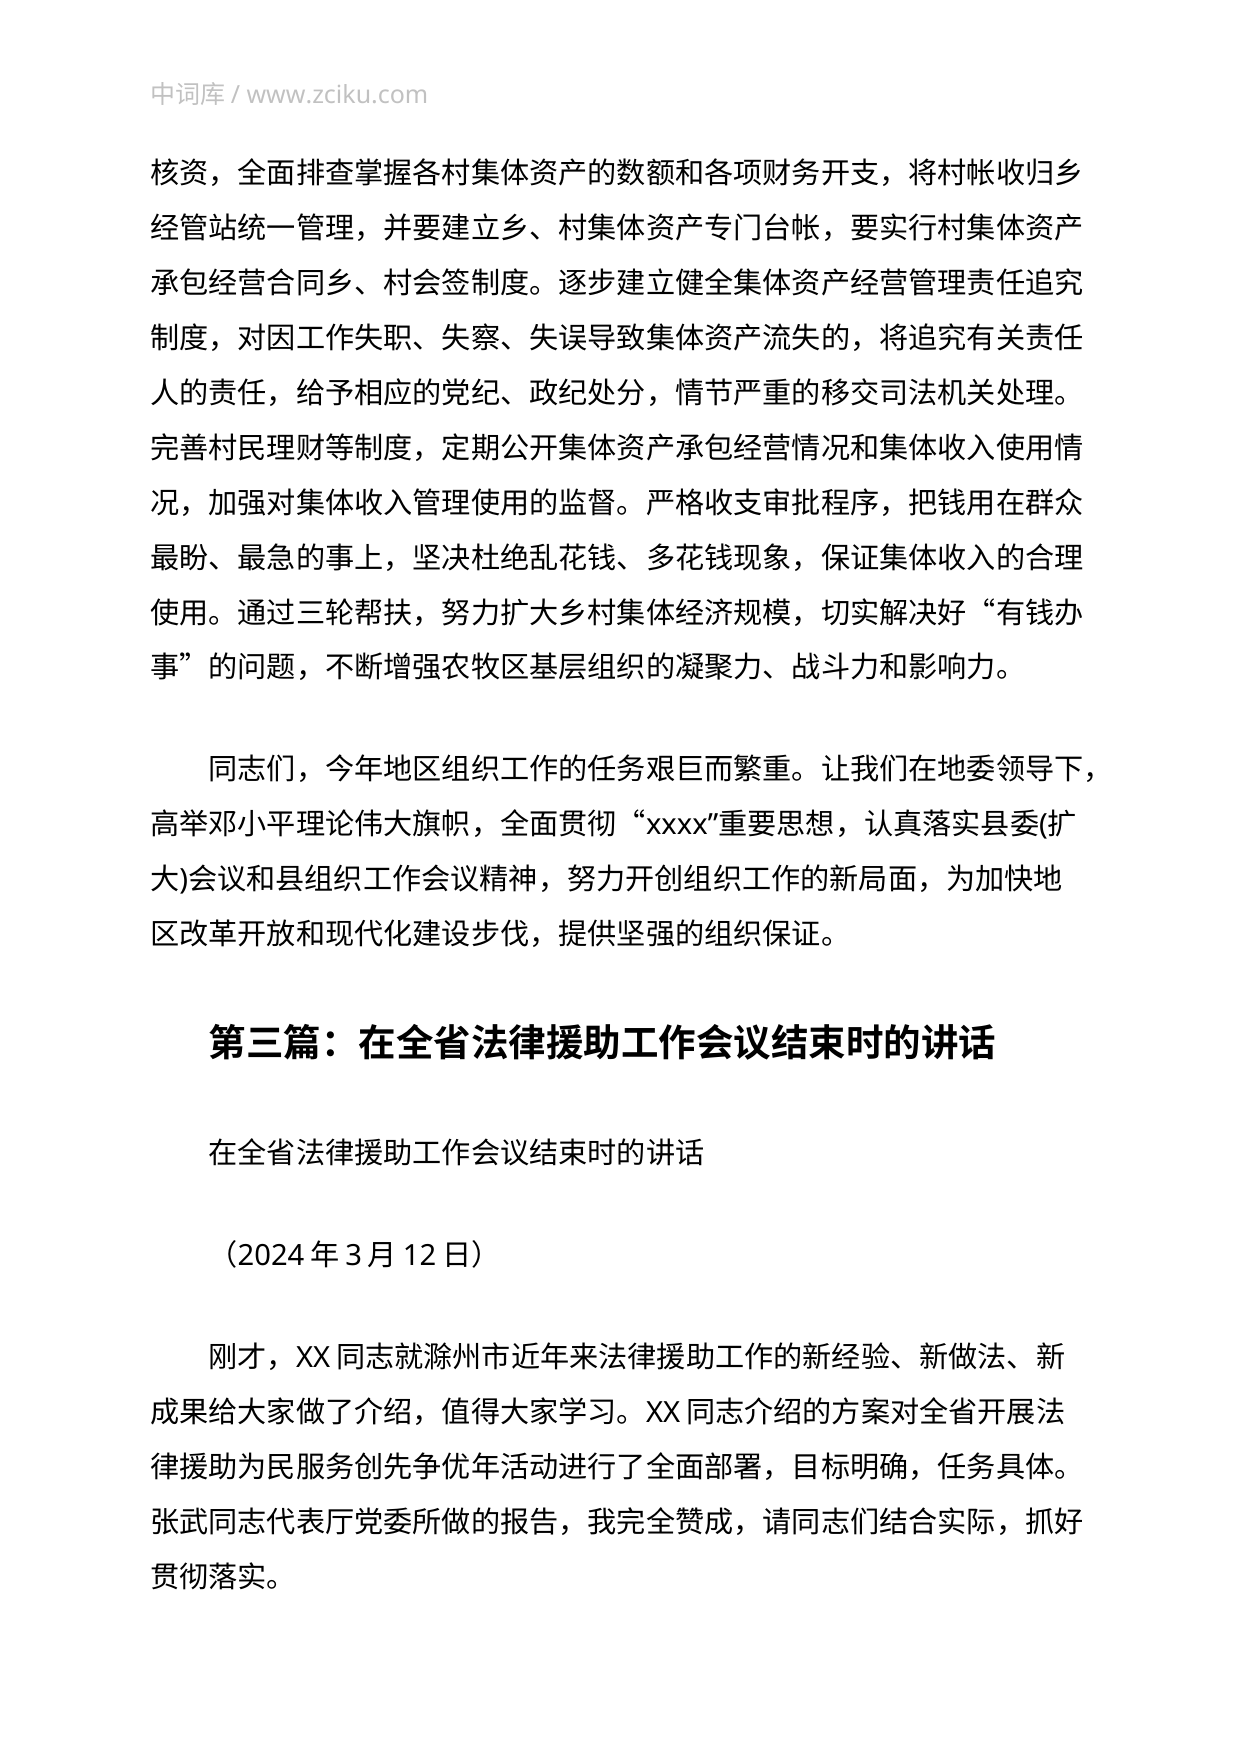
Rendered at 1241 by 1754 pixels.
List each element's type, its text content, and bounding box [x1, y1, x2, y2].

text 刚才，XX同志就滁州市近年来法律援助工作的新经验、新做法、新成果给大家做了介绍，值得大家学习。XX同志介绍的方案对全省开展法律援助为民服务创先争优年活动进行了全面部署，目标明确，任务具体。张武同志代表厅党委所做的报告，我完全赞成，请同志们结合实际，抓好贯彻落实。 [150, 1334, 1090, 1596]
text （2024年3月12日） [150, 1232, 1090, 1274]
text 同志们，今年地区组织工作的任务艰巨而繁重。让我们在地委领导下，高举邓小平理论伟大旗帜，全面贯彻“xxxx”重要思想，认真落实县委(扩大)会议和县组织工作会议精神，努力开创组织工作的新局面，为加快地区改革开放和现代化建设步伐，提供坚强的组织保证。 [150, 746, 1090, 953]
text 在全省法律援助工作会议结束时的讲话 [150, 1130, 1090, 1172]
text 第三篇：在全省法律援助工作会议结束时的讲话 [150, 1012, 1090, 1067]
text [150, 150, 1090, 686]
